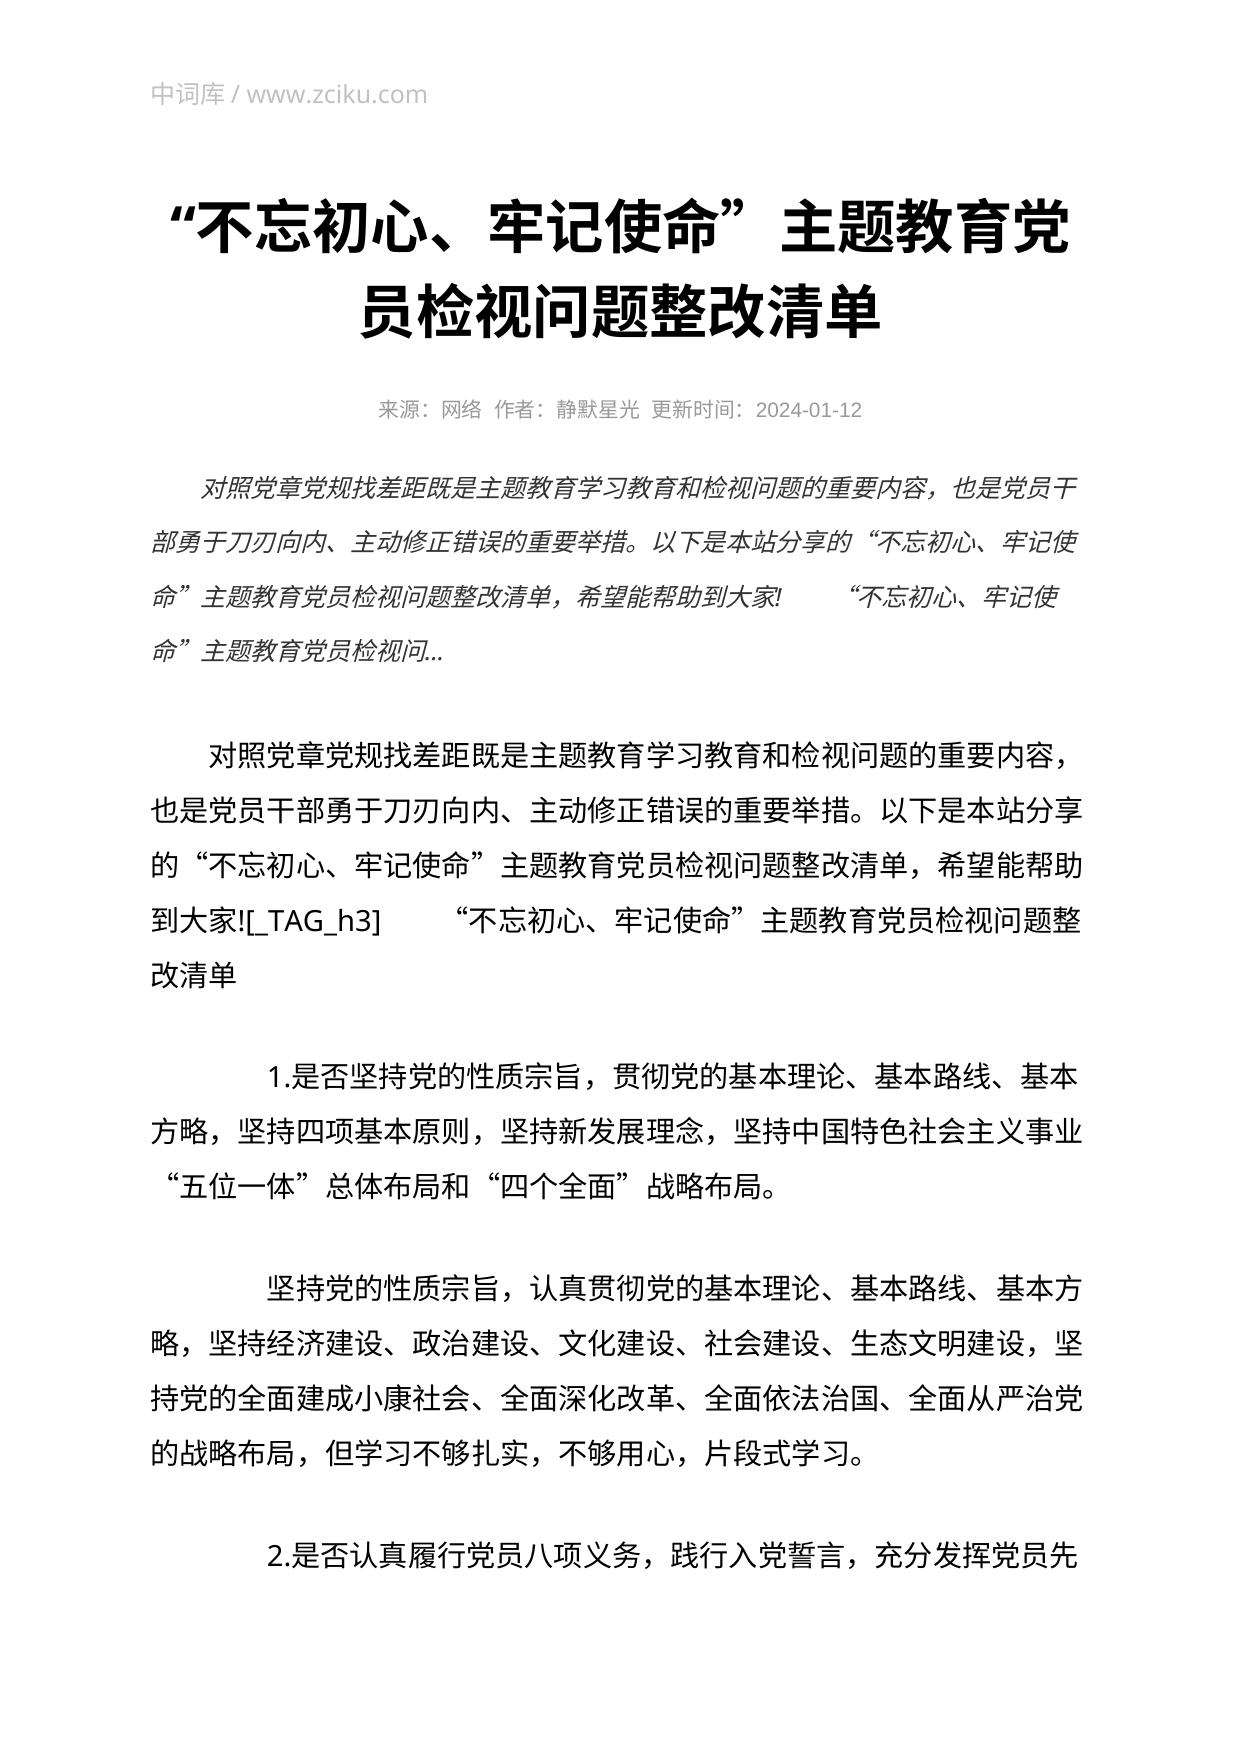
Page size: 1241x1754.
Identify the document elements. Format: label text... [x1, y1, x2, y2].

text 坚持党的性质宗旨，认真贯彻党的基本理论、基本路线、基本方略，坚持经济建设、政治建设、文化建设、社会建设、生态文明建设，坚持党的全面建成小康社会、全面深化改革、全面依法治国、全面从严治党的战略布局，但学习不够扎实，不够用心，片段式学习。 [150, 1266, 1090, 1473]
text 来源：网络 作者：静默星光 更新时间：2024-01-12 [150, 397, 1090, 421]
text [150, 1532, 1090, 1574]
subtitle “不忘初心、牢记使命”主题教育党员检视问题整改清单 [150, 181, 1090, 351]
text 1.是否坚持党的性质宗旨，贯彻党的基本理论、基本路线、基本方略，坚持四项基本原则，坚持新发展理念，坚持中国特色社会主义事业“五位一体”总体布局和“四个全面”战略布局。 [150, 1054, 1090, 1206]
text 对照党章党规找差距既是主题教育学习教育和检视问题的重要内容，也是党员干部勇于刀刃向内、主动修正错误的重要举措。以下是本站分享的“不忘初心、牢记使命”主题教育党员检视问题整改清单，希望能帮助到大家![_TAG_h3] “不忘初心、牢记使命”主题教育党员检视问题整改清单 [150, 733, 1090, 994]
text 对照党章党规找差距既是主题教育学习教育和检视问题的重要内容，也是党员干部勇于刀刃向内、主动修正错误的重要举措。以下是本站分享的“不忘初心、牢记使命”主题教育党员检视问题整改清单，希望能帮助到大家! “不忘初心、牢记使命”主题教育党员检视问... [150, 468, 1090, 668]
